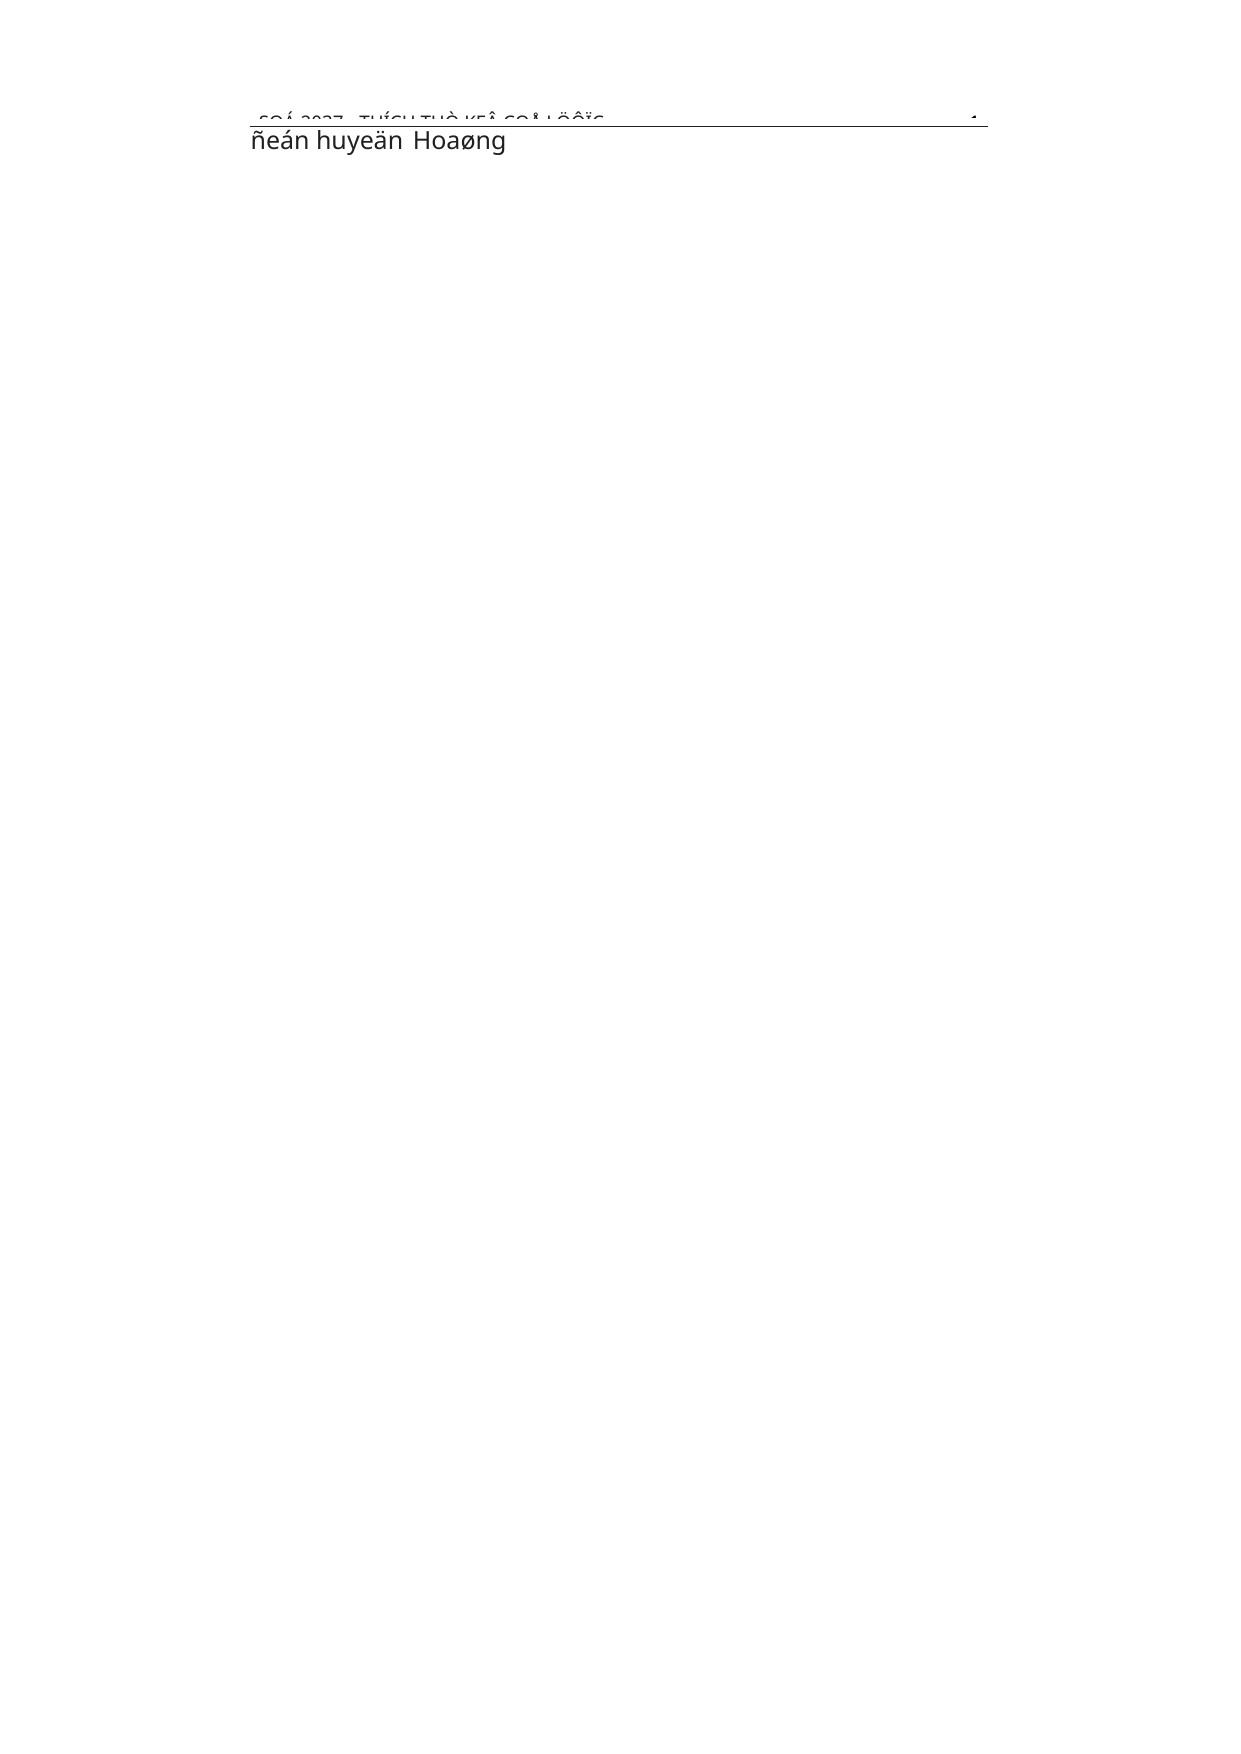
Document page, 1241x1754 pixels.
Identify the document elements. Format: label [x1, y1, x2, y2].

text [250, 125, 990, 156]
